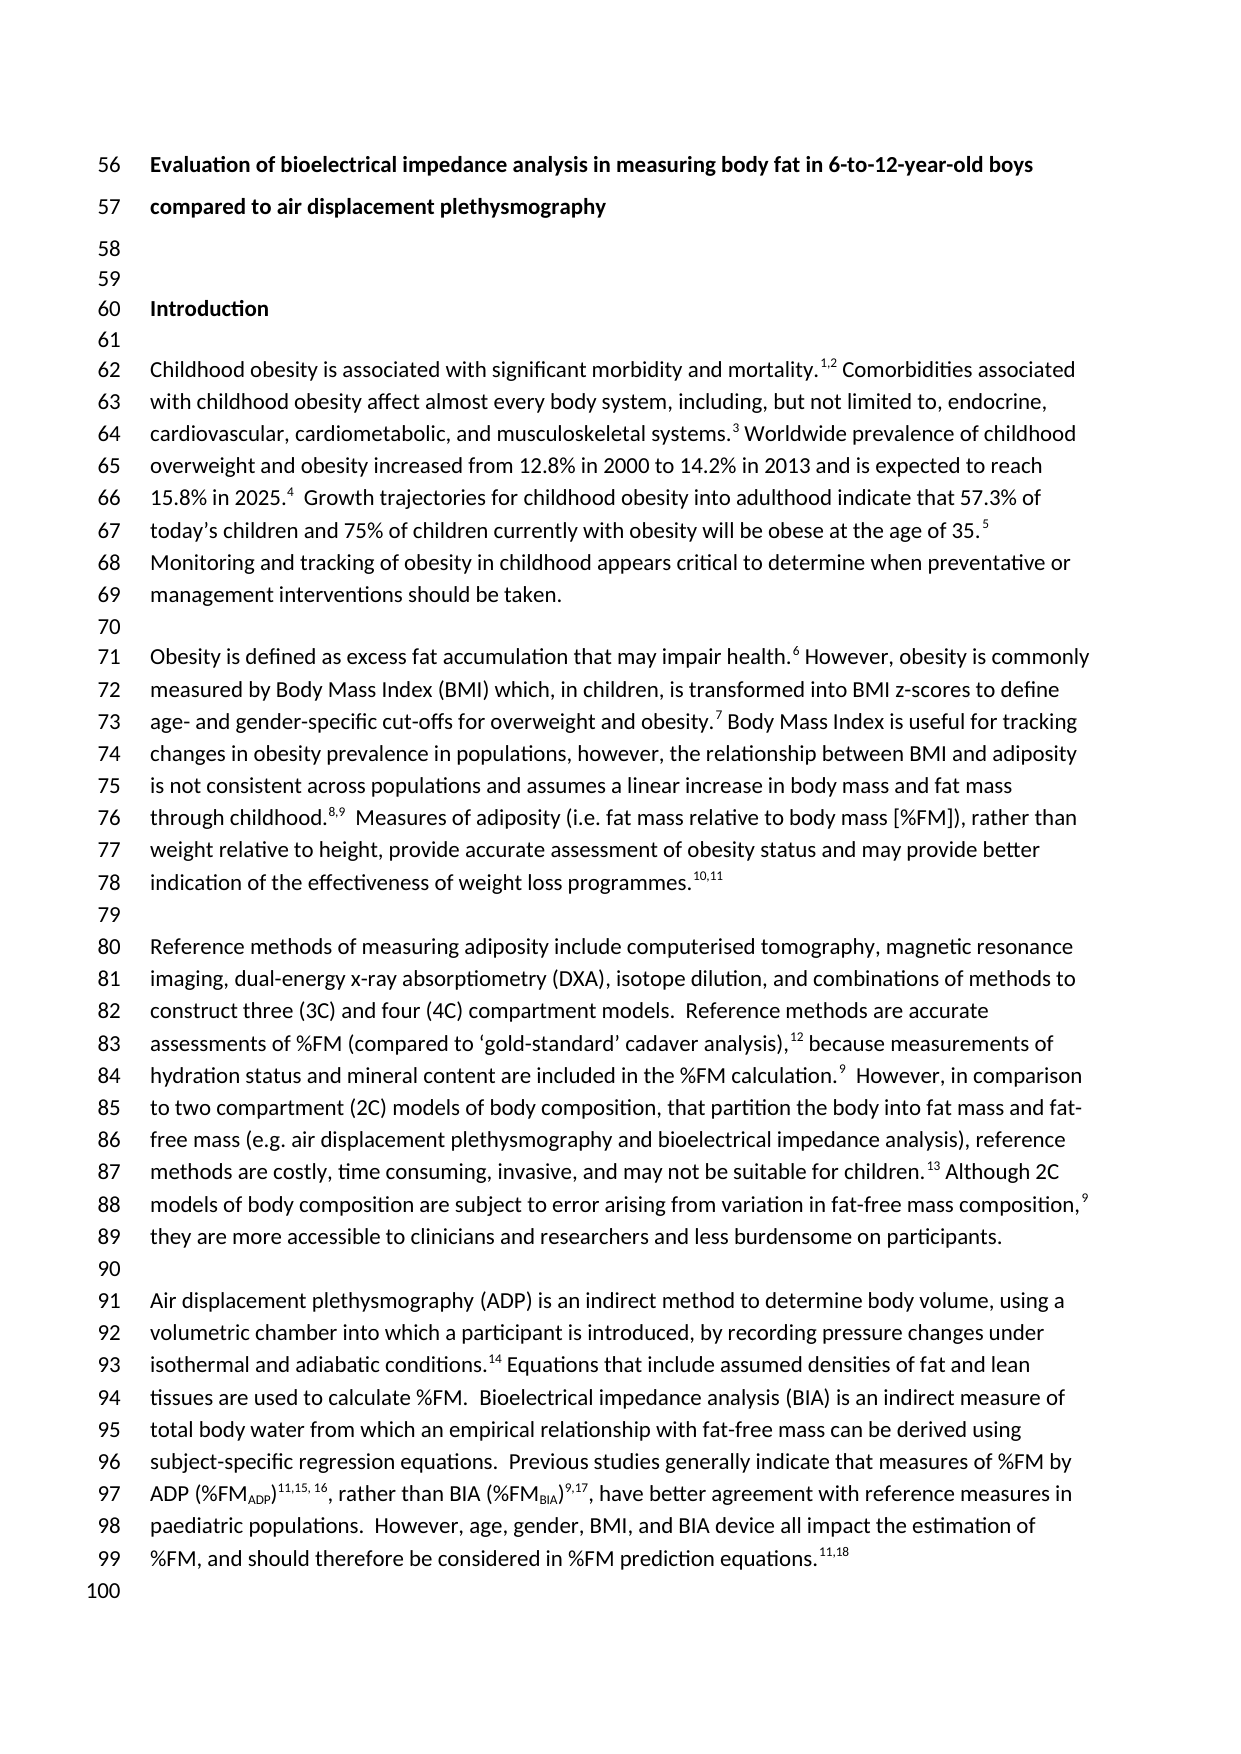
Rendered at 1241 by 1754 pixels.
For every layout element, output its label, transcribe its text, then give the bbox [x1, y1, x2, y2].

text Introduction [150, 294, 1090, 322]
text Reference methods of measuring adiposity include computerised tomography, magnetic resonance imaging, dual-energy x-ray absorptiometry (DXA), isotope dilution, and combinations of methods to construct three (3C) and four (4C) compartment models. Reference methods are accurate assessments of %FM (compared to ‘gold-standard’ cadaver analysis),12 because measurements of hydration status and mineral content are included in the %FM calculation.9 However, in comparison to two compartment (2C) models of body composition, that partition the body into fat mass and fat-free mass (e.g. air displacement plethysmography and bioelectrical impedance analysis), reference methods are costly, time consuming, invasive, and may not be suitable for children.13 Although 2C models of body composition are subject to error arising from variation in fat-free mass composition,9 they are more accessible to clinicians and researchers and less burdensome on participants. [150, 932, 1090, 1250]
text Evaluation of bioelectrical impedance analysis in measuring body fat in 6-to-12-year-old boys compared to air displacement plethysmography [150, 150, 1090, 220]
text Air displacement plethysmography (ADP) is an indirect method to determine body volume, using a volumetric chamber into which a participant is introduced, by recording pressure changes under isothermal and adiabatic conditions.14 Equations that include assumed densities of fat and lean tissues are used to calculate %FM. Bioelectrical impedance analysis (BIA) is an indirect measure of total body water from which an empirical relationship with fat-free mass can be derived using subject-specific regression equations. Previous studies generally indicate that measures of %FM by ADP (%FMADP)11,15, 16, rather than BIA (%FMBIA)9,17, have better agreement with reference measures in paediatric populations. However, age, gender, BMI, and BIA device all impact the estimation of %FM, and should therefore be considered in %FM prediction equations.11,18 [150, 1286, 1090, 1572]
text Childhood obesity is associated with significant morbidity and mortality.1,2 Comorbidities associated with childhood obesity affect almost every body system, including, but not limited to, endocrine, cardiovascular, cardiometabolic, and musculoskeletal systems.3 Worldwide prevalence of childhood overweight and obesity increased from 12.8% in 2000 to 14.2% in 2013 and is expected to reach 15.8% in 2025.4 Growth trajectories for childhood obesity into adulthood indicate that 57.3% of today’s children and 75% of children currently with obesity will be obese at the age of 35.5 Monitoring and tracking of obesity in childhood appears critical to determine when preventative or management interventions should be taken. [150, 355, 1090, 608]
text Obesity is defined as excess fat accumulation that may impair health.6 However, obesity is commonly measured by Body Mass Index (BMI) which, in children, is transformed into BMI z-scores to define age- and gender-specific cut-offs for overweight and obesity.7 Body Mass Index is useful for tracking changes in obesity prevalence in populations, however, the relationship between BMI and adiposity is not consistent across populations and assumes a linear increase in body mass and fat mass through childhood.8,9 Measures of adiposity (i.e. fat mass relative to body mass [%FM]), rather than weight relative to height, provide accurate assessment of obesity status and may provide better indication of the effectiveness of weight loss programmes.10,11 [150, 642, 1090, 896]
